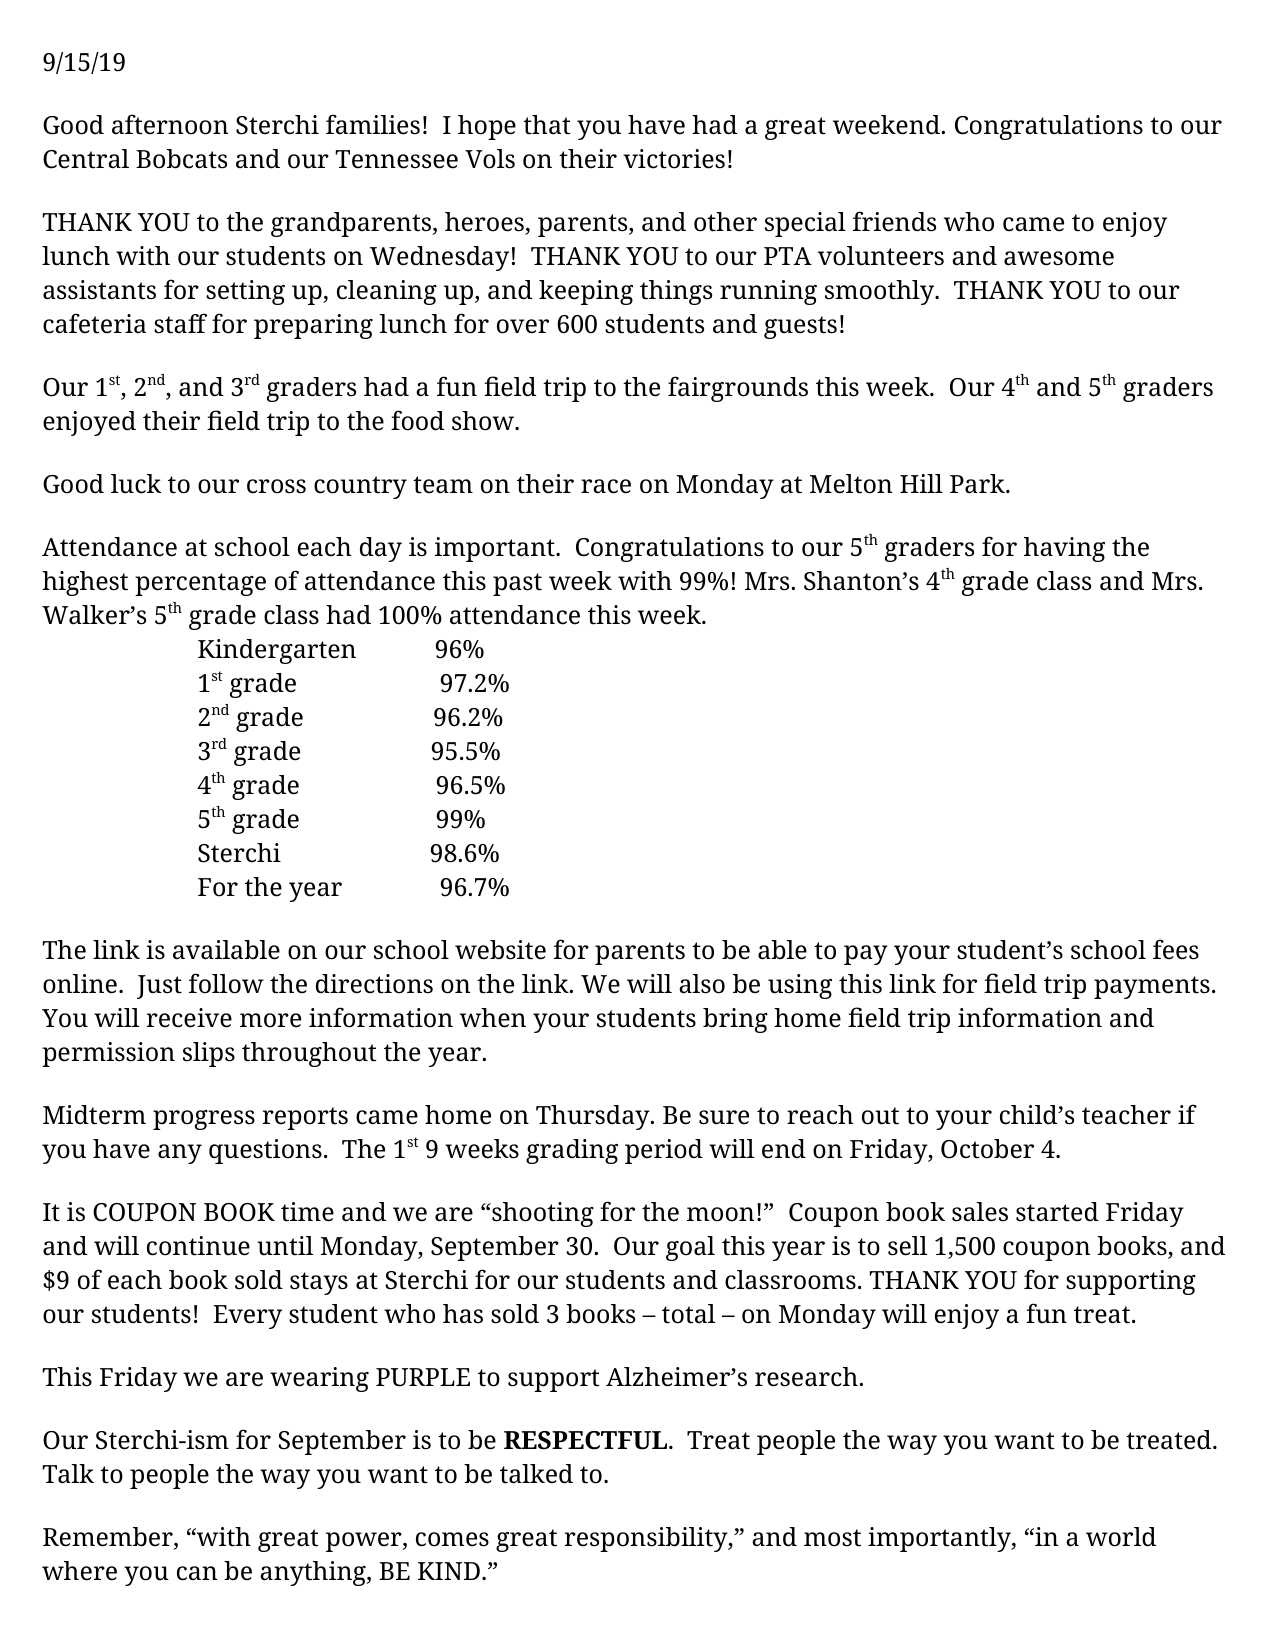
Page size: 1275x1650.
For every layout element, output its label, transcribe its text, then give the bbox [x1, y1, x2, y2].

text 3rd grade 95.5% [42, 734, 1233, 768]
text 5th grade 99% [42, 802, 1233, 836]
text Attendance at school each day is important. Congratulations to our 5th graders for having the highest percentage of attendance this past week with 99%! Mrs. Shanton’s 4th grade class and Mrs. Walker’s 5th grade class had 100% attendance this week. [42, 529, 1233, 632]
text 9/15/19 [42, 45, 1233, 79]
text 2nd grade 96.2% [42, 700, 1233, 734]
text It is COUPON BOOK time and we are “shooting for the moon!” Coupon book sales started Friday and will continue until Monday, September 30. Our goal this year is to sell 1,500 coupon books, and $9 of each book sold stays at Sterchi for our students and classrooms. THANK YOU for supporting our students! Every student who has sold 3 books – total – on Monday will enjoy a fun treat. [42, 1195, 1233, 1331]
text 1st grade 97.2% [42, 666, 1233, 700]
text Sterchi 98.6% [42, 836, 1233, 870]
text THANK YOU to the grandparents, heroes, parents, and other special friends who came to enjoy lunch with our students on Wednesday! THANK YOU to our PTA volunteers and awesome assistants for setting up, cleaning up, and keeping things running smoothly. THANK YOU to our cafeteria staff for preparing lunch for over 600 students and guests! [42, 205, 1233, 341]
text Kindergarten 96% [42, 632, 1233, 666]
text Good luck to our cross country team on their race on Monday at Melton Hill Park. [42, 467, 1233, 501]
text Midterm progress reports came home on Thursday. Be sure to reach out to your child’s teacher if you have any questions. The 1st 9 weeks grading period will end on Friday, October 4. [42, 1098, 1233, 1166]
text 4th grade 96.5% [42, 768, 1233, 802]
text Remember, “with great power, comes great responsibility,” and most importantly, “in a world where you can be anything, BE KIND.” [42, 1519, 1233, 1587]
text For the year 96.7% [42, 870, 1233, 904]
text Good afternoon Sterchi families! I hope that you have had a great weekend. Congratulations to our Central Bobcats and our Tennessee Vols on their victories! [42, 108, 1233, 176]
text Our Sterchi-ism for September is to be RESPECTFUL. Treat people the way you want to be treated. Talk to people the way you want to be talked to. [42, 1422, 1233, 1491]
text This Friday we are wearing PURPLE to support Alzheimer’s research. [42, 1360, 1233, 1394]
text Our 1st, 2nd, and 3rd graders had a fun field trip to the fairgrounds this week. Our 4th and 5th graders enjoyed their field trip to the food show. [42, 370, 1233, 438]
text The link is available on our school website for parents to be able to pay your student’s school fees online. Just follow the directions on the link. We will also be using this link for field trip payments. You will receive more information when your students bring home field trip information and permission slips throughout the year. [42, 933, 1233, 1069]
